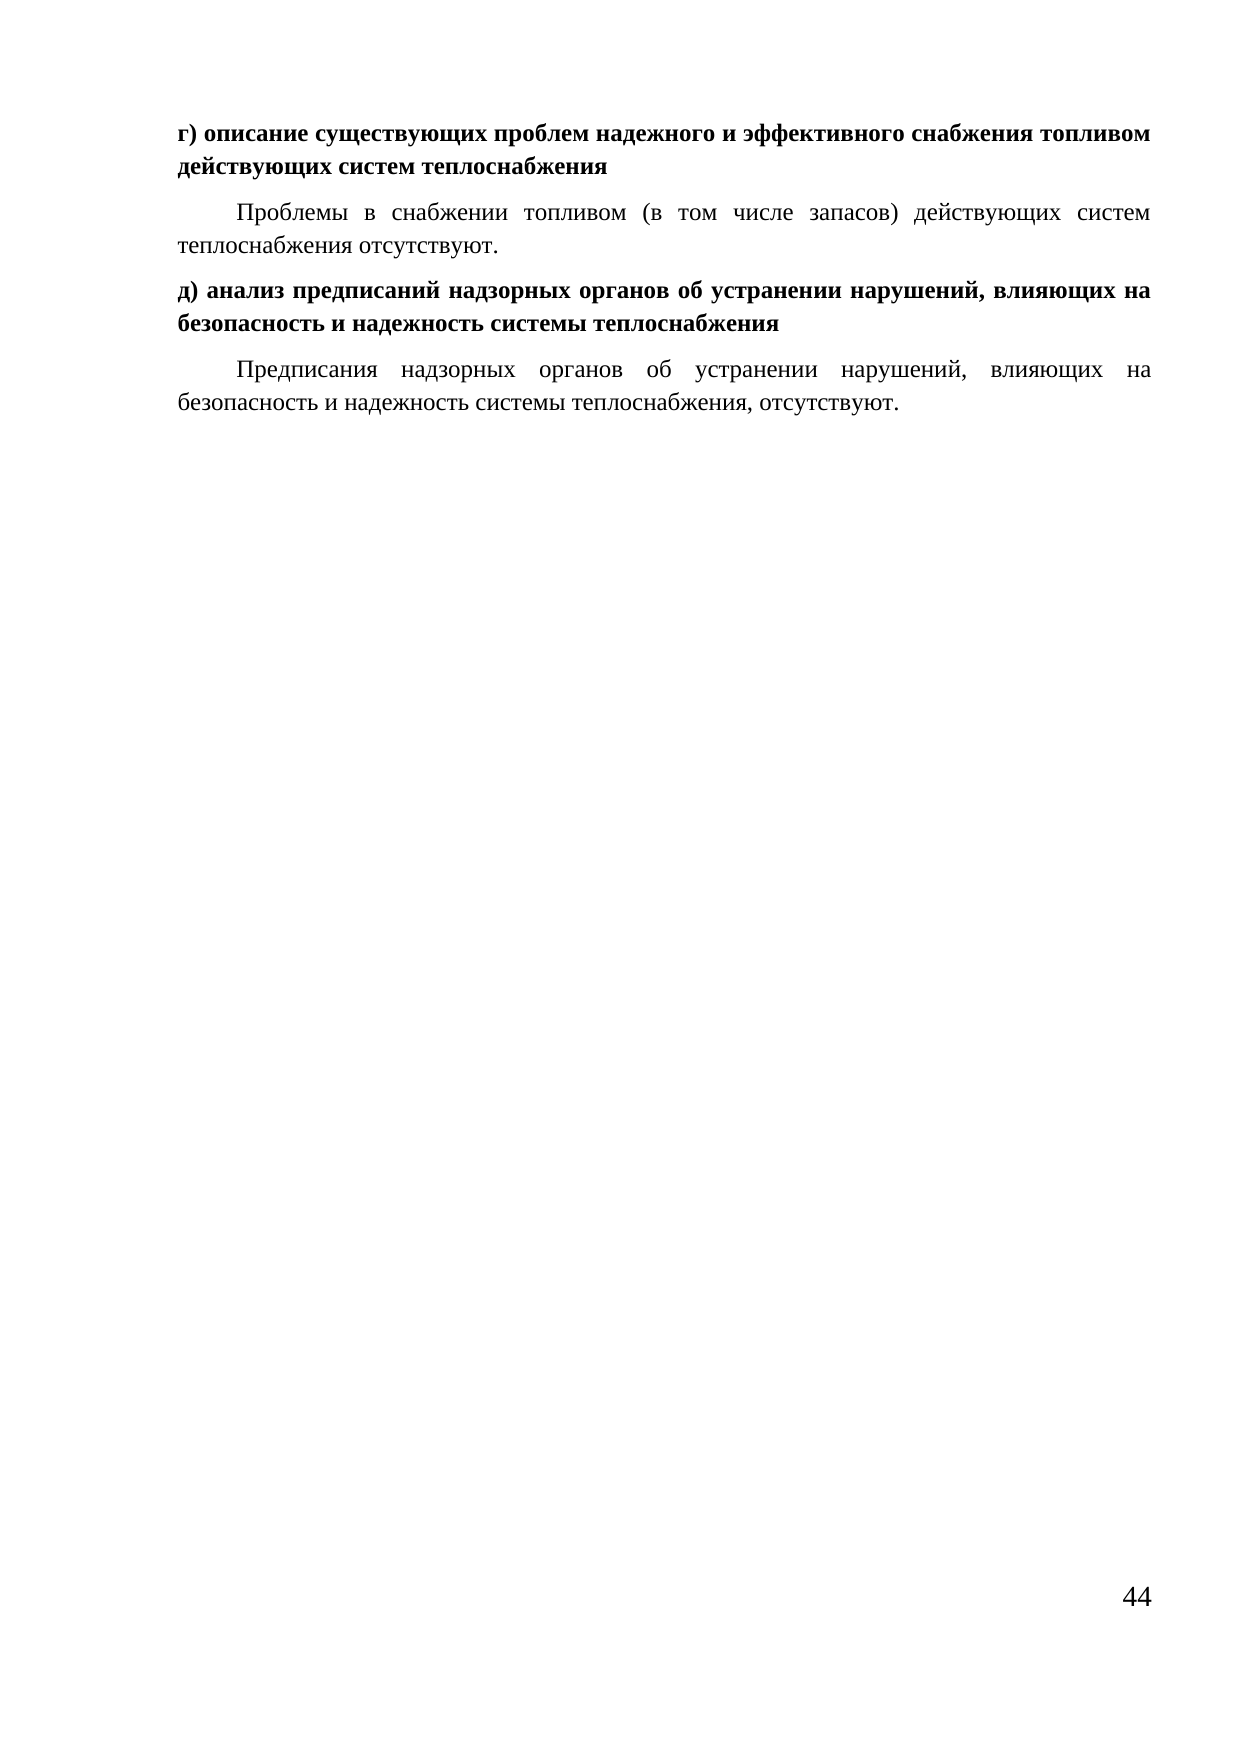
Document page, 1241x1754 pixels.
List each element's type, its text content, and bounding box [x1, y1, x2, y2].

text Проблемы в снабжении топливом (в том числе запасов) действующих систем теплоснабжения отсутствуют. [177, 197, 1152, 258]
subtitle г) описание существующих проблем надежного и эффективного снабжения топливом действующих систем теплоснабжения [177, 118, 1152, 180]
subtitle д) анализ предписаний надзорных органов об устранении нарушений, влияющих на безопасность и надежность системы теплоснабжения [177, 275, 1152, 337]
text Предписания надзорных органов об устранении нарушений, влияющих на безопасность и надежность системы теплоснабжения, отсутствуют. [177, 354, 1152, 416]
